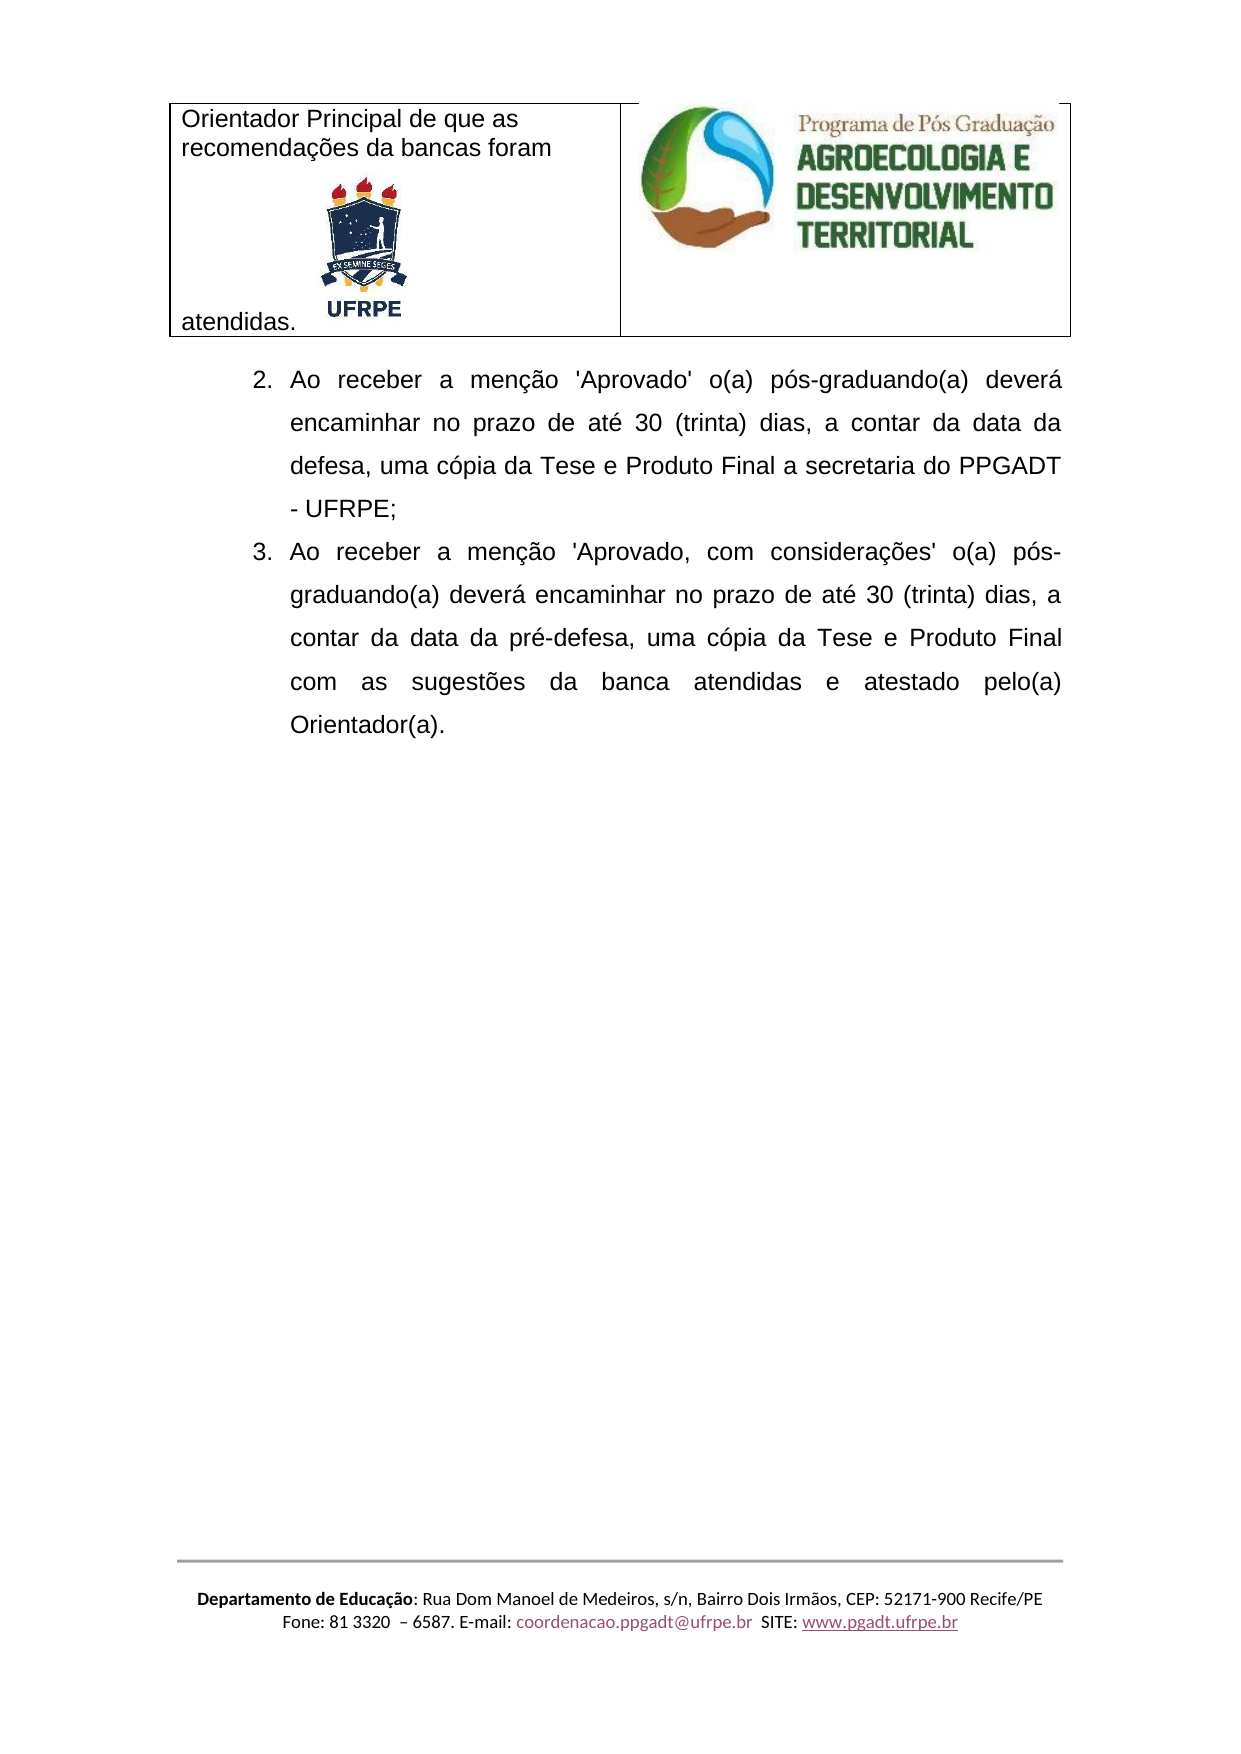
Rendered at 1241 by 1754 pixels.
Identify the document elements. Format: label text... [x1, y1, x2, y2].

text 2. Ao receber a menção 'Aprovado' o(a) pós-graduando(a) deverá encaminhar no prazo de até 30 (trinta) dias, a contar da data da defesa, uma cópia da Tese e Produto Final a secretaria do PPGADT - UFRPE; [252, 364, 1063, 523]
picture [638, 103, 1060, 254]
text 3. Ao receber a menção 'Aprovado, com considerações' o(a) pós-graduando(a) deverá encaminhar no prazo de até 30 (trinta) dias, a contar da data da pré-defesa, uma cópia da Tese e Produto Final com as sugestões da banca atendidas e atestado pelo(a) Orientador(a). [252, 537, 1063, 738]
picture [303, 161, 424, 331]
